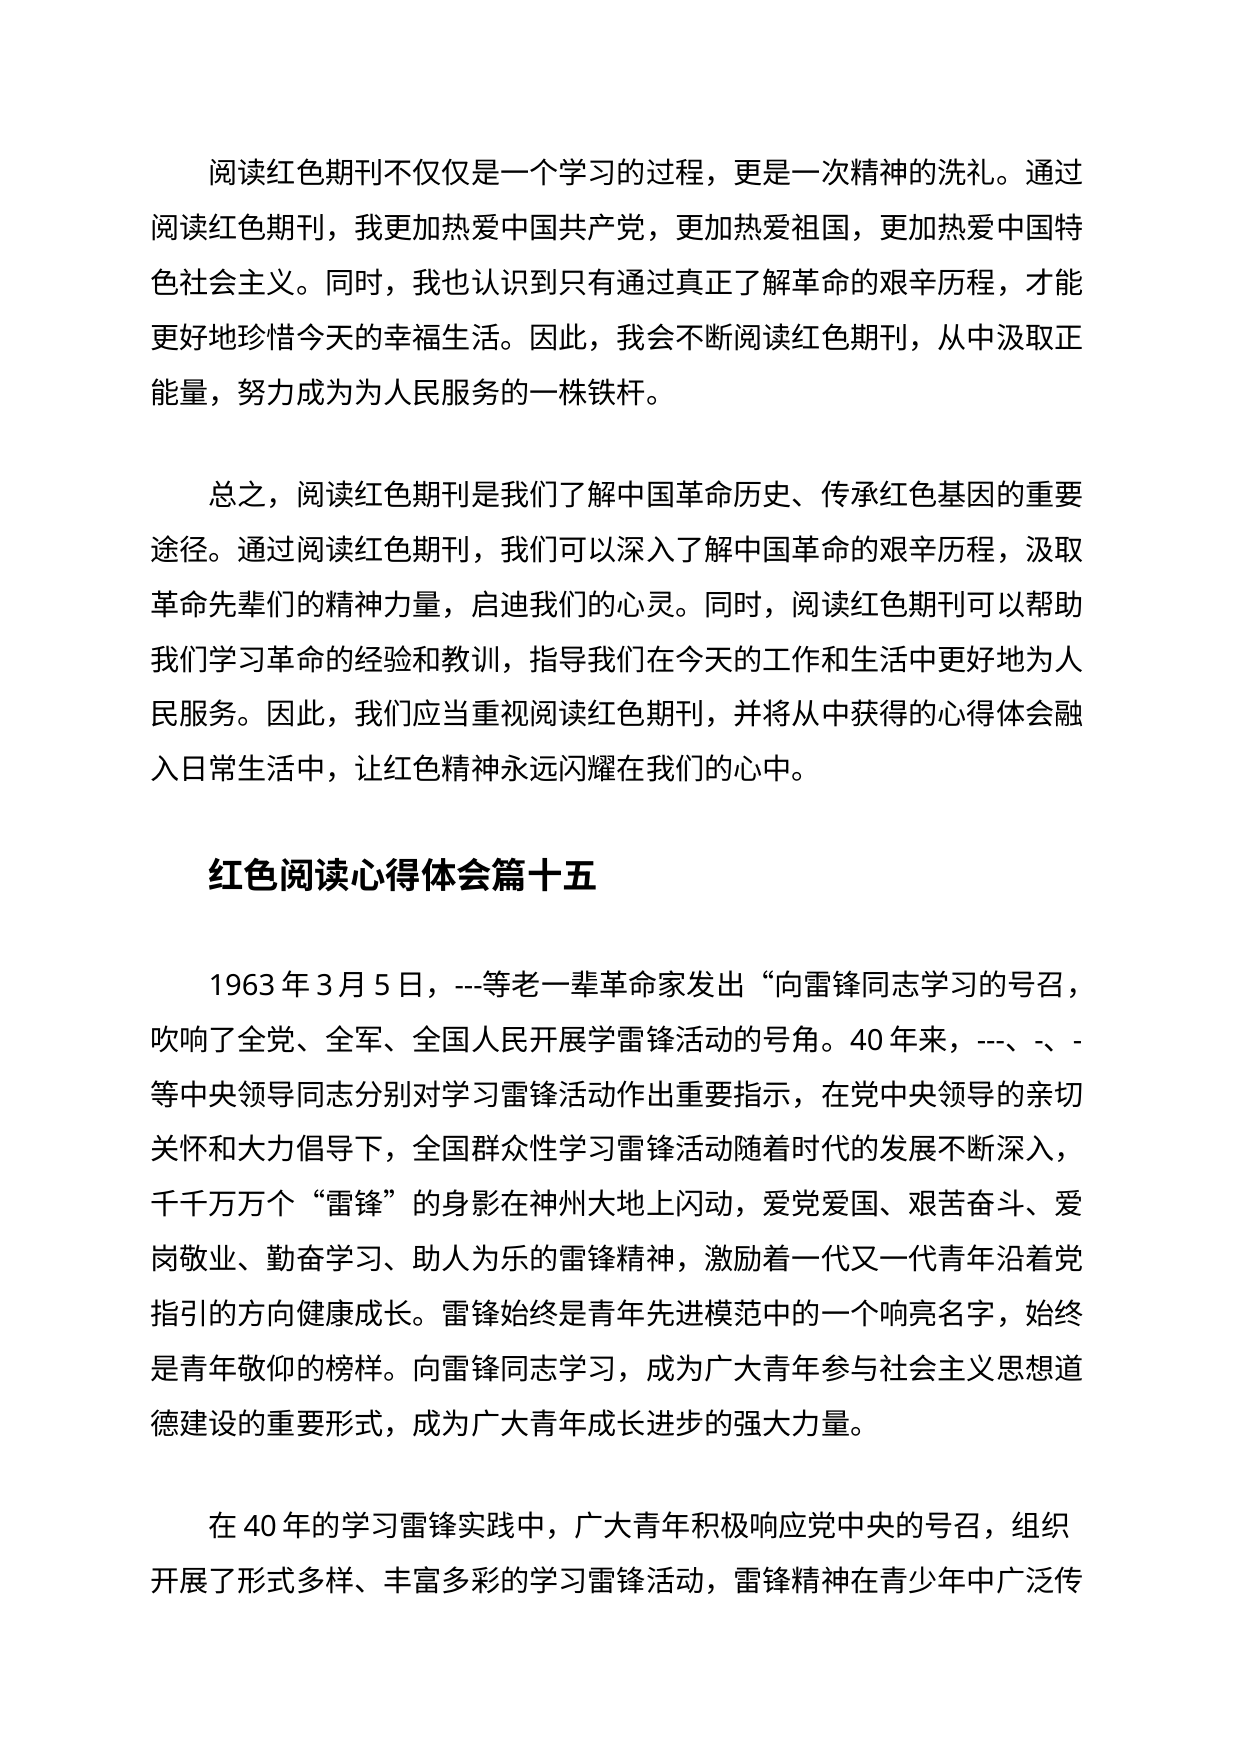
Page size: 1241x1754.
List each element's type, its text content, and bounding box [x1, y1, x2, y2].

text 阅读红色期刊不仅仅是一个学习的过程，更是一次精神的洗礼。通过阅读红色期刊，我更加热爱中国共产党，更加热爱祖国，更加热爱中国特色社会主义。同时，我也认识到只有通过真正了解革命的艰辛历程，才能更好地珍惜今天的幸福生活。因此，我会不断阅读红色期刊，从中汲取正能量，努力成为为人民服务的一株铁杆。 [150, 150, 1090, 412]
text 红色阅读心得体会篇十五 [150, 848, 1090, 899]
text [150, 1502, 1090, 1599]
text 总之，阅读红色期刊是我们了解中国革命历史、传承红色基因的重要途径。通过阅读红色期刊，我们可以深入了解中国革命的艰辛历程，汲取革命先辈们的精神力量，启迪我们的心灵。同时，阅读红色期刊可以帮助我们学习革命的经验和教训，指导我们在今天的工作和生活中更好地为人民服务。因此，我们应当重视阅读红色期刊，并将从中获得的心得体会融入日常生活中，让红色精神永远闪耀在我们的心中。 [150, 471, 1090, 788]
text 1963年3月5日，---等老一辈革命家发出“向雷锋同志学习的号召，吹响了全党、全军、全国人民开展学雷锋活动的号角。40年来，---、-、-等中央领导同志分别对学习雷锋活动作出重要指示，在党中央领导的亲切关怀和大力倡导下，全国群众性学习雷锋活动随着时代的发展不断深入，千千万万个“雷锋”的身影在神州大地上闪动，爱党爱国、艰苦奋斗、爱岗敬业、勤奋学习、助人为乐的雷锋精神，激励着一代又一代青年沿着党指引的方向健康成长。雷锋始终是青年先进模范中的一个响亮名字，始终是青年敬仰的榜样。向雷锋同志学习，成为广大青年参与社会主义思想道德建设的重要形式，成为广大青年成长进步的强大力量。 [150, 961, 1090, 1443]
